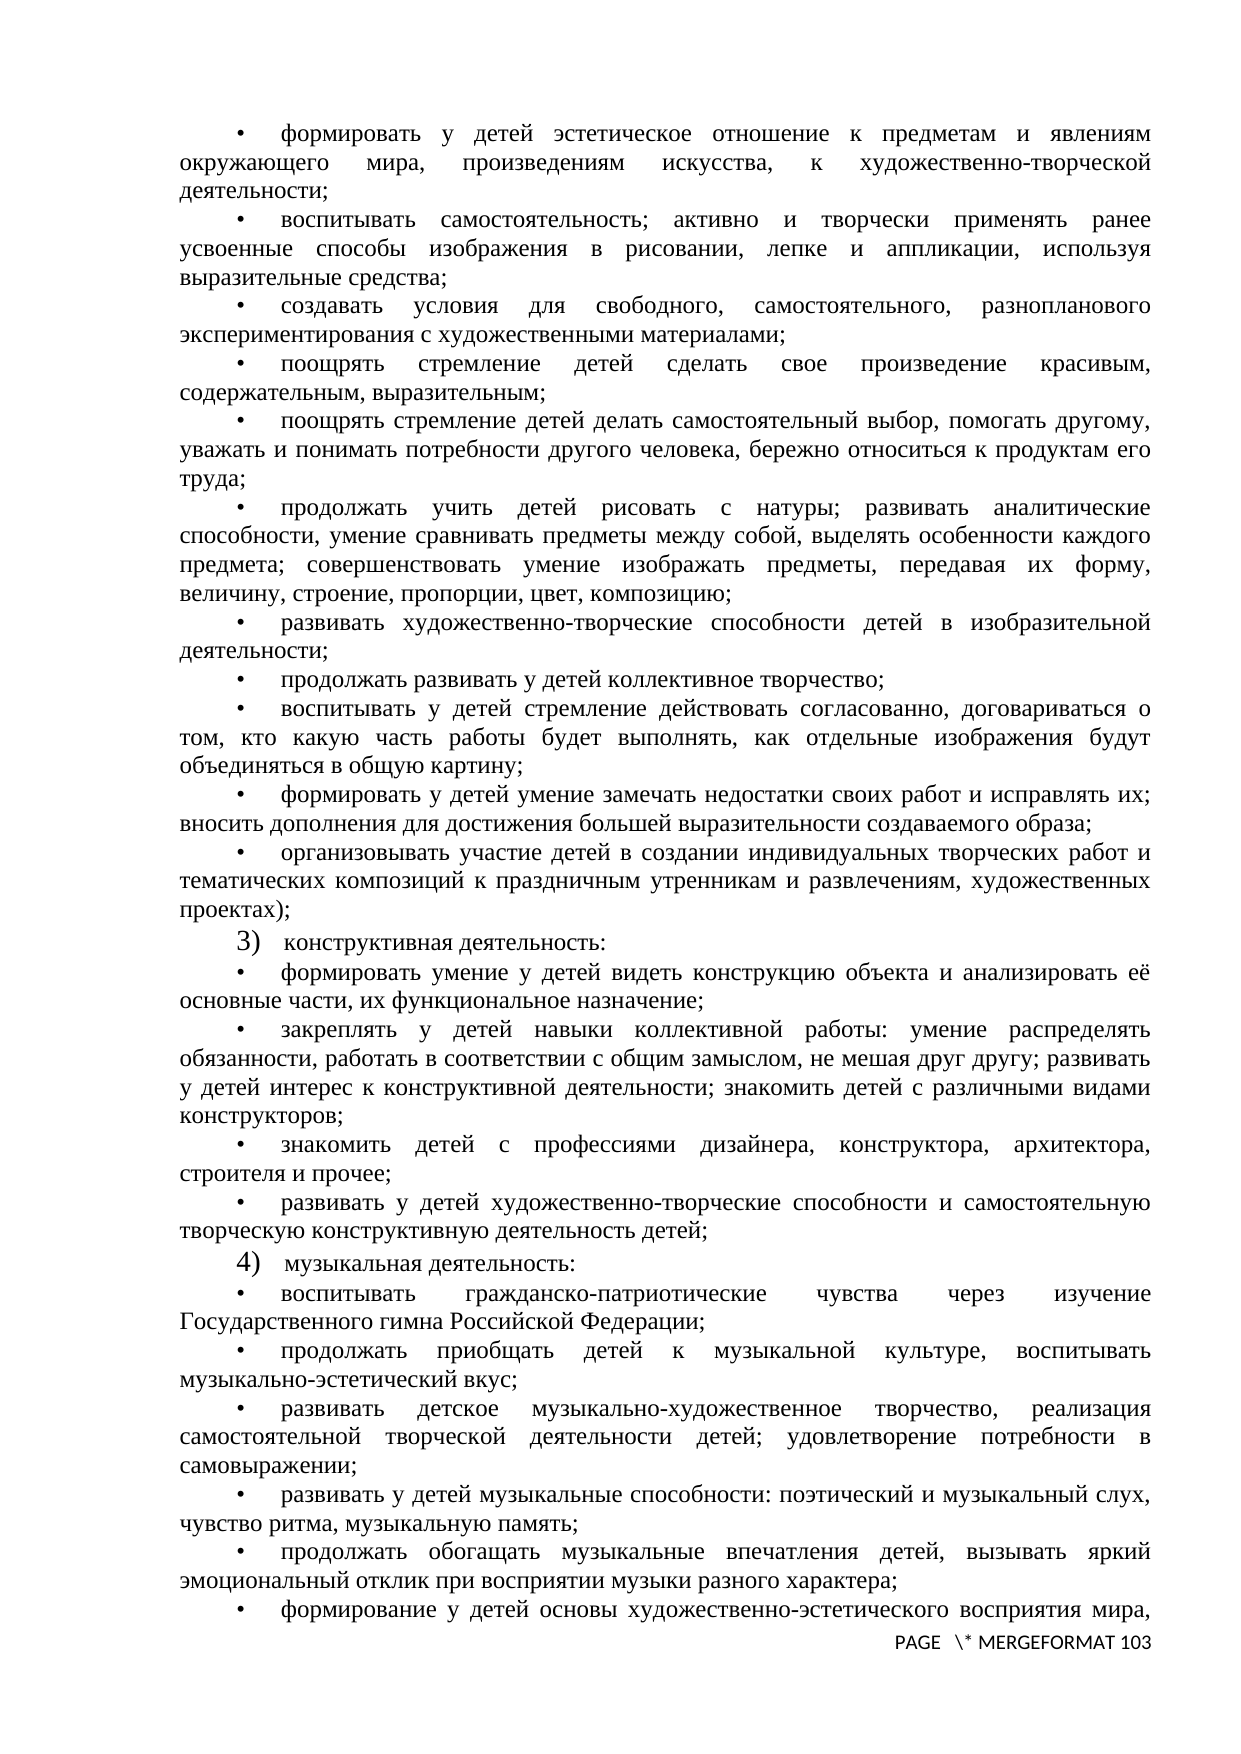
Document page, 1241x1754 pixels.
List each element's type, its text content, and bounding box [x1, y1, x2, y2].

list организовывать участие детей в создании индивидуальных творческих работ и тематических композиций к праздничным утренникам и развлечениям, художественных проектах); [179, 837, 1152, 923]
list продолжать приобщать детей к музыкальной культуре, воспитывать музыкально-эстетический вкус; [179, 1335, 1152, 1393]
list конструктивная деятельность: [179, 923, 1152, 957]
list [179, 1594, 1152, 1623]
list воспитывать самостоятельность; активно и творчески применять ранее усвоенные способы изображения в рисовании, лепке и аппликации, используя выразительные средства; [179, 204, 1152, 291]
list поощрять стремление детей сделать свое произведение красивым, содержательным, выразительным; [179, 348, 1152, 406]
list развивать детское музыкально-художественное творчество, реализация самостоятельной творческой деятельности детей; удовлетворение потребности в самовыражении; [179, 1393, 1152, 1479]
list создавать условия для свободного, самостоятельного, разнопланового экспериментирования с художественными материалами; [179, 291, 1152, 348]
list воспитывать гражданско-патриотические чувства через изучение Государственного гимна Российской Федерации; [179, 1278, 1152, 1335]
list развивать у детей музыкальные способности: поэтический и музыкальный слух, чувство ритма, музыкальную память; [179, 1479, 1152, 1536]
list развивать у детей художественно-творческие способности и самостоятельную творческую конструктивную деятельность детей; [179, 1187, 1152, 1244]
list музыкальная деятельность: [179, 1244, 1152, 1278]
list поощрять стремление детей делать самостоятельный выбор, помогать другому, уважать и понимать потребности другого человека, бережно относиться к продуктам его труда; [179, 406, 1152, 492]
list формировать у детей эстетическое отношение к предметам и явлениям окружающего мира, произведениям искусства, к художественно-творческой деятельности; [179, 118, 1152, 204]
list формировать у детей умение замечать недостатки своих работ и исправлять их; вносить дополнения для достижения большей выразительности создаваемого образа; [179, 779, 1152, 837]
list закреплять у детей навыки коллективной работы: умение распределять обязанности, работать в соответствии с общим замыслом, не мешая друг другу; развивать у детей интерес к конструктивной деятельности; знакомить детей с различными видами конструкторов; [179, 1014, 1152, 1129]
list развивать художественно-творческие способности детей в изобразительной деятельности; [179, 607, 1152, 664]
list формировать умение у детей видеть конструкцию объекта и анализировать её основные части, их функциональное назначение; [179, 957, 1152, 1014]
list продолжать обогащать музыкальные впечатления детей, вызывать яркий эмоциональный отклик при восприятии музыки разного характера; [179, 1536, 1152, 1594]
list продолжать учить детей рисовать с натуры; развивать аналитические способности, умение сравнивать предметы между собой, выделять особенности каждого предмета; совершенствовать умение изображать предметы, передавая их форму, величину, строение, пропорции, цвет, композицию; [179, 492, 1152, 607]
list знакомить детей с профессиями дизайнера, конструктора, архитектора, строителя и прочее; [179, 1129, 1152, 1187]
list воспитывать у детей стремление действовать согласованно, договариваться о том, кто какую часть работы будет выполнять, как отдельные изображения будут объединяться в общую картину; [179, 693, 1152, 779]
list продолжать развивать у детей коллективное творчество; [179, 664, 1152, 693]
